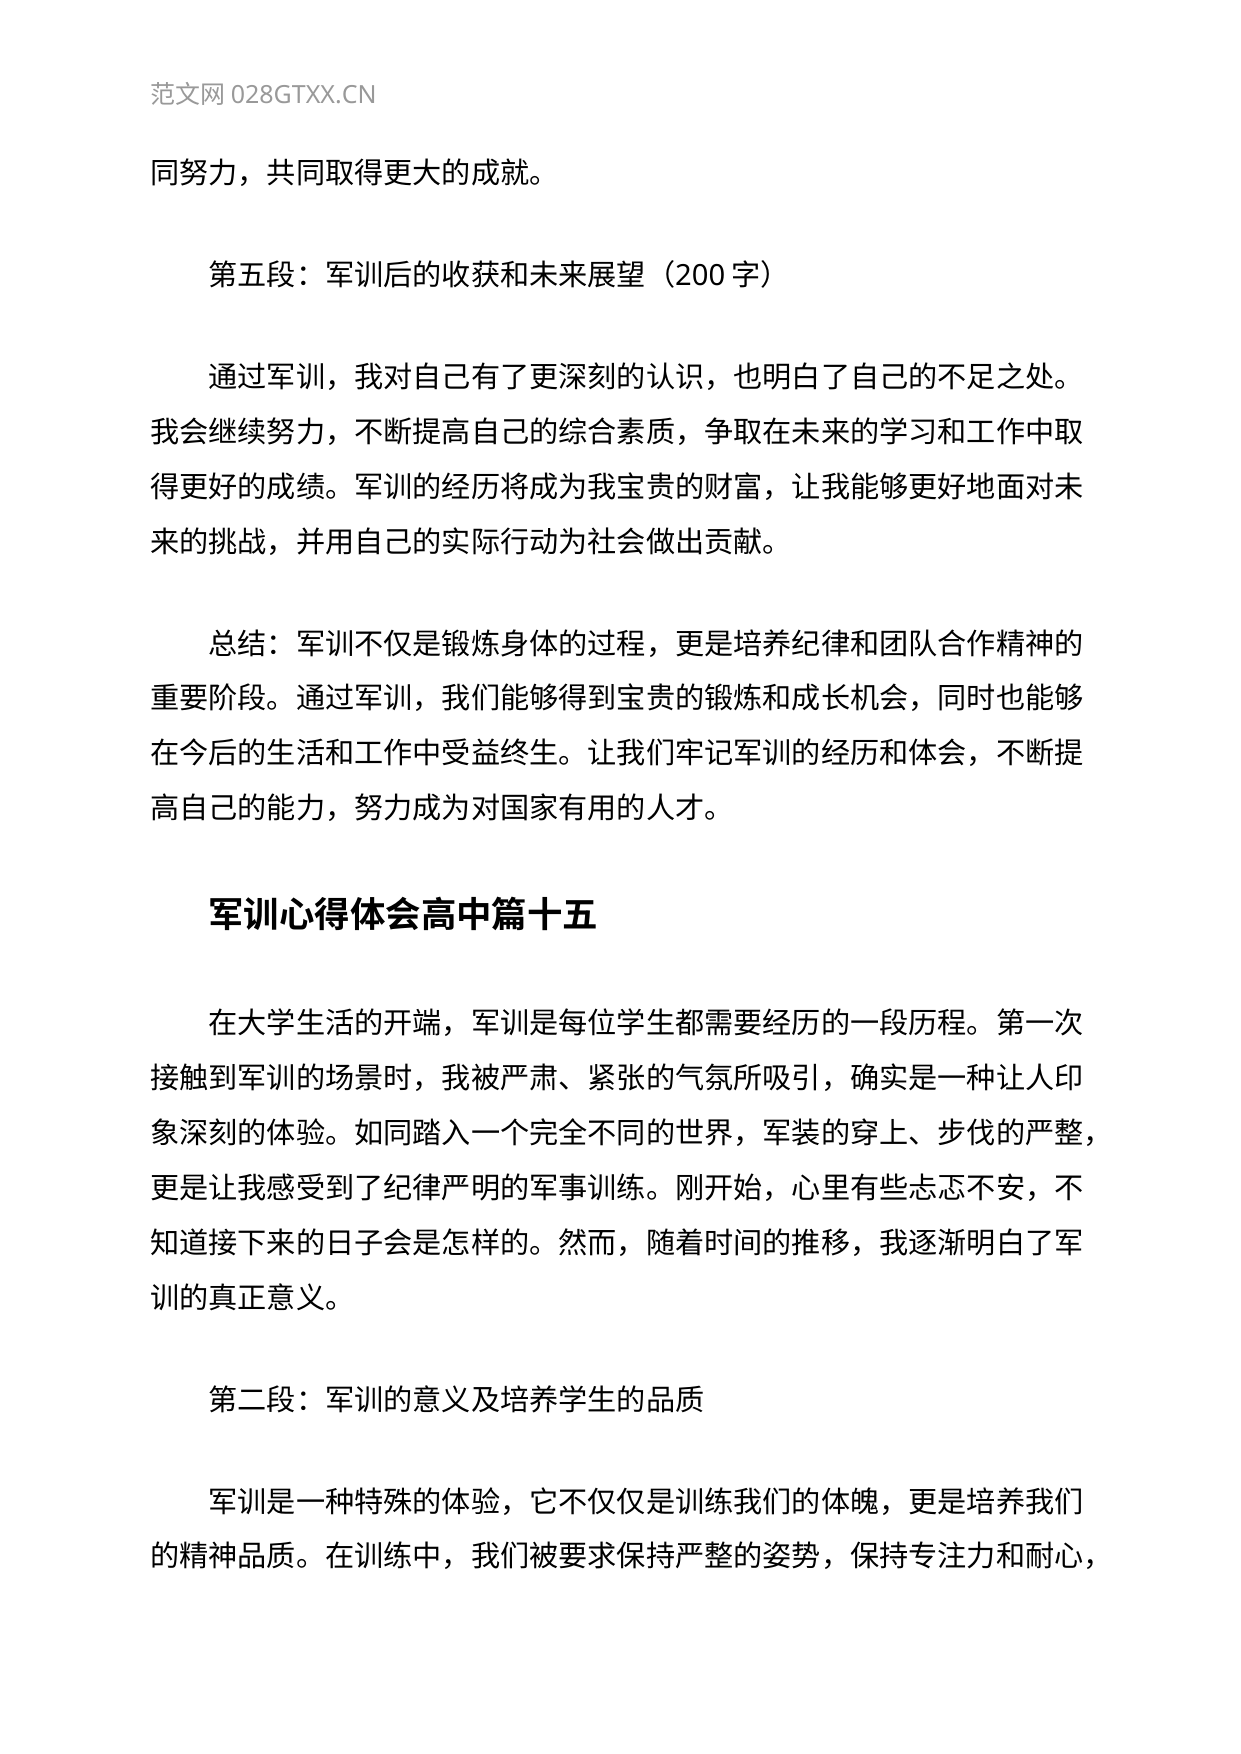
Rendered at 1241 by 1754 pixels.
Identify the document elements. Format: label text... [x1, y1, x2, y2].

text 第二段：军训的意义及培养学生的品质 [150, 1376, 1090, 1419]
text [150, 150, 1090, 192]
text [150, 1478, 1090, 1575]
text 在大学生活的开端，军训是每位学生都需要经历的一段历程。第一次接触到军训的场景时，我被严肃、紧张的气氛所吸引，确实是一种让人印象深刻的体验。如同踏入一个完全不同的世界，军装的穿上、步伐的严整，更是让我感受到了纪律严明的军事训练。刚开始，心里有些忐忑不安，不知道接下来的日子会是怎样的。然而，随着时间的推移，我逐渐明白了军训的真正意义。 [150, 1000, 1090, 1317]
text 通过军训，我对自己有了更深刻的认识，也明白了自己的不足之处。我会继续努力，不断提高自己的综合素质，争取在未来的学习和工作中取得更好的成绩。军训的经历将成为我宝贵的财富，让我能够更好地面对未来的挑战，并用自己的实际行动为社会做出贡献。 [150, 354, 1090, 561]
text 军训心得体会高中篇十五 [150, 887, 1090, 938]
text 总结：军训不仅是锻炼身体的过程，更是培养纪律和团队合作精神的重要阶段。通过军训，我们能够得到宝贵的锻炼和成长机会，同时也能够在今后的生活和工作中受益终生。让我们牢记军训的经历和体会，不断提高自己的能力，努力成为对国家有用的人才。 [150, 620, 1090, 827]
text 第五段：军训后的收获和未来展望（200字） [150, 252, 1090, 294]
